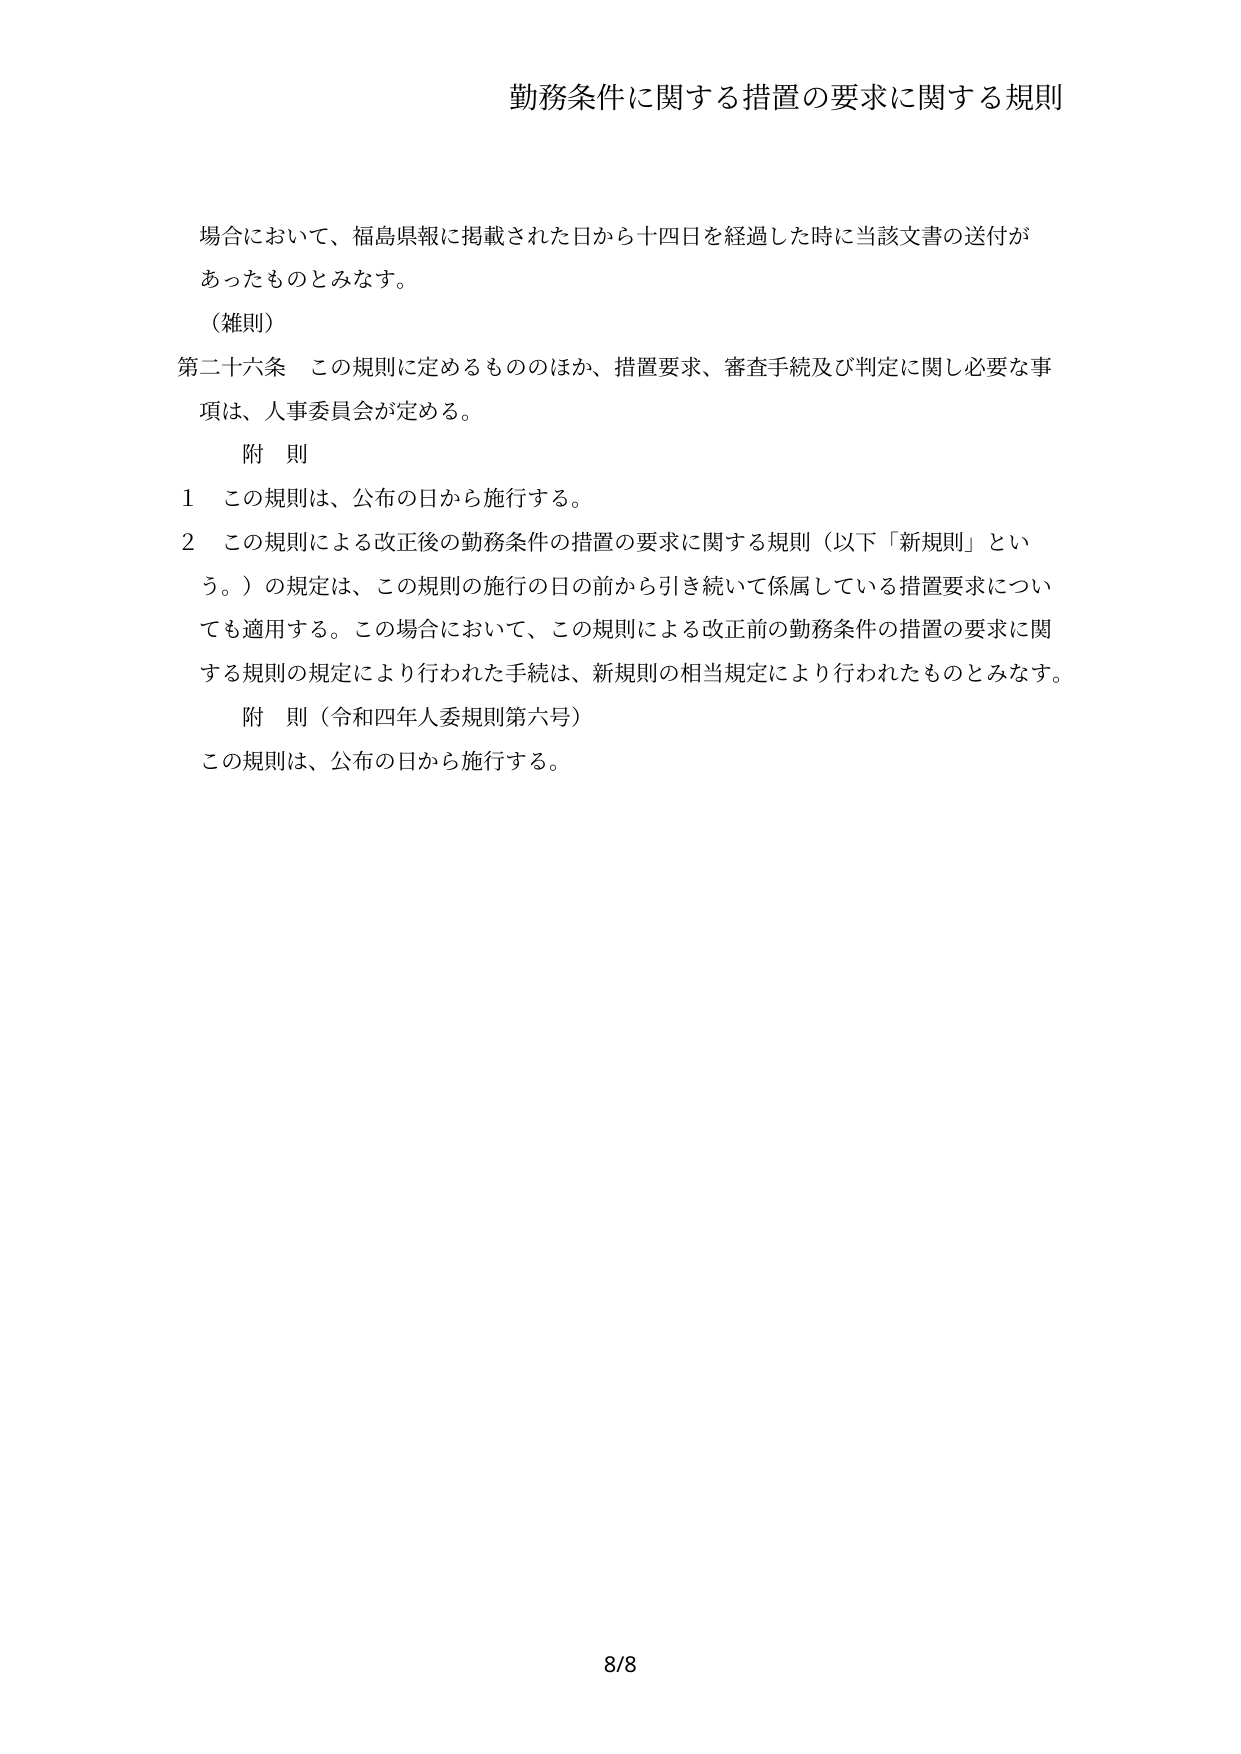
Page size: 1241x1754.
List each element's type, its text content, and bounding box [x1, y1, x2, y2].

text 第二十六条 この規則に定めるもののほか、措置要求、審査手続及び判定に関し必要な事項は、人事委員会が定める。 [177, 338, 1063, 425]
text 附 則（令和四年人委規則第六号） [243, 688, 1063, 732]
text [177, 207, 1063, 294]
text １ この規則は、公布の日から施行する。 [177, 469, 1063, 513]
text 附 則 [243, 425, 1063, 469]
text ２ この規則による改正後の勤務条件の措置の要求に関する規則（以下「新規則」という。）の規定は、この規則の施行の日の前から引き続いて係属している措置要求についても適用する。この場合において、この規則による改正前の勤務条件の措置の要求に関する規則の規定により行われた手続は、新規則の相当規定により行われたものとみなす。 [177, 513, 1063, 688]
text （雑則） [199, 294, 1063, 338]
text この規則は、公布の日から施行する。 [177, 732, 1063, 775]
